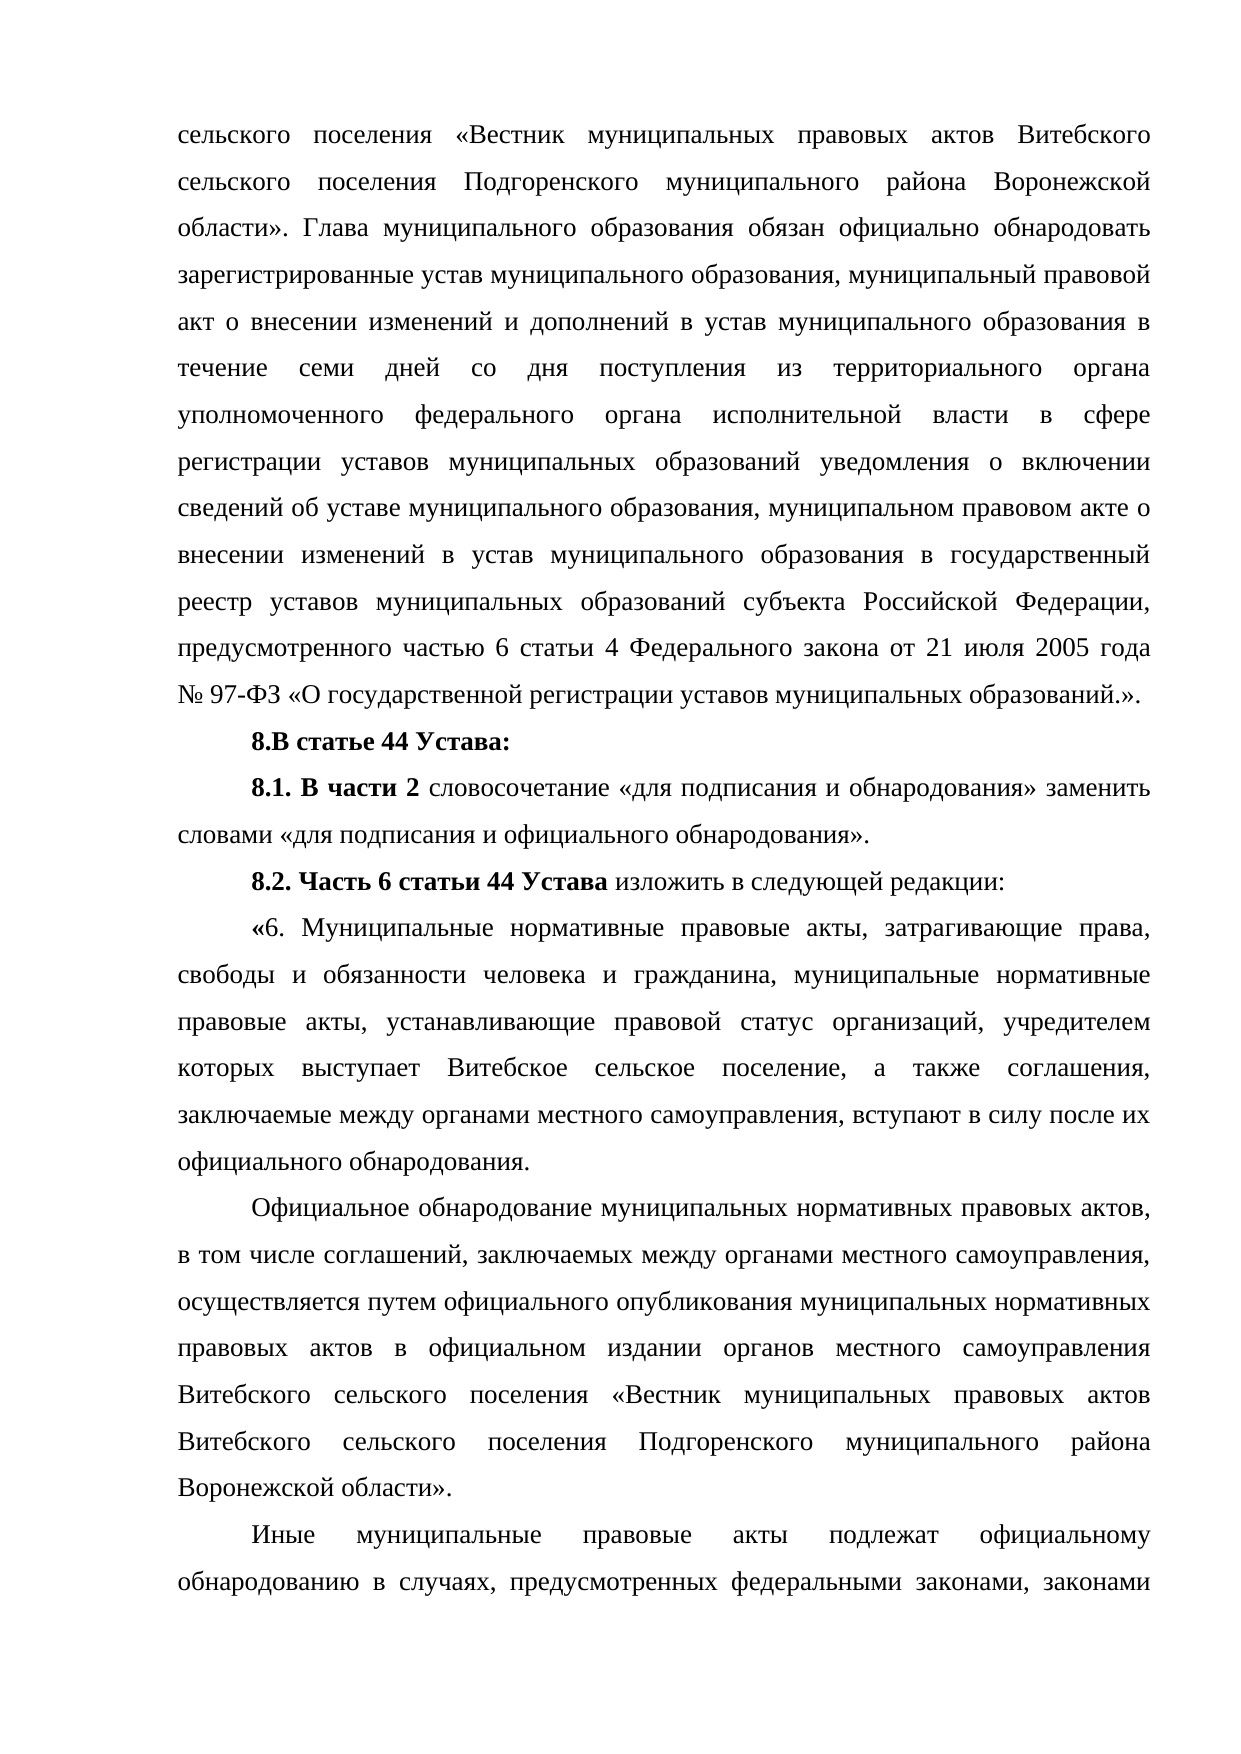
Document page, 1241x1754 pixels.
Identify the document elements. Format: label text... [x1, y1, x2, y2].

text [177, 118, 1152, 709]
text Официальное обнародование муниципальных нормативных правовых актов, в том числе соглашений, заключаемых между органами местного самоуправления, осуществляется путем официального опубликования муниципальных нормативных правовых актов в официальном издании органов местного самоуправления Витебского сельского поселения «Вестник муниципальных правовых актов Витебского сельского поселения Подгоренского муниципального района Воронежской области». [177, 1191, 1152, 1503]
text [177, 1518, 1152, 1596]
text 8.2. Часть 6 статьи 44 Устава изложить в следующей редакции: [177, 865, 1152, 896]
text 8.1. В части 2 словосочетание «для подписания и обнародования» заменить словами «для подписания и официального обнародования». [177, 771, 1152, 849]
text «6. Муниципальные нормативные правовые акты, затрагивающие права, свободы и обязанности человека и гражданина, муниципальные нормативные правовые акты, устанавливающие правовой статус организаций, учредителем которых выступает Витебское сельское поселение, а также соглашения, заключаемые между органами местного самоуправления, вступают в силу после их официального обнародования. [177, 911, 1152, 1176]
text 8.В статье 44 Устава: [177, 725, 1152, 756]
